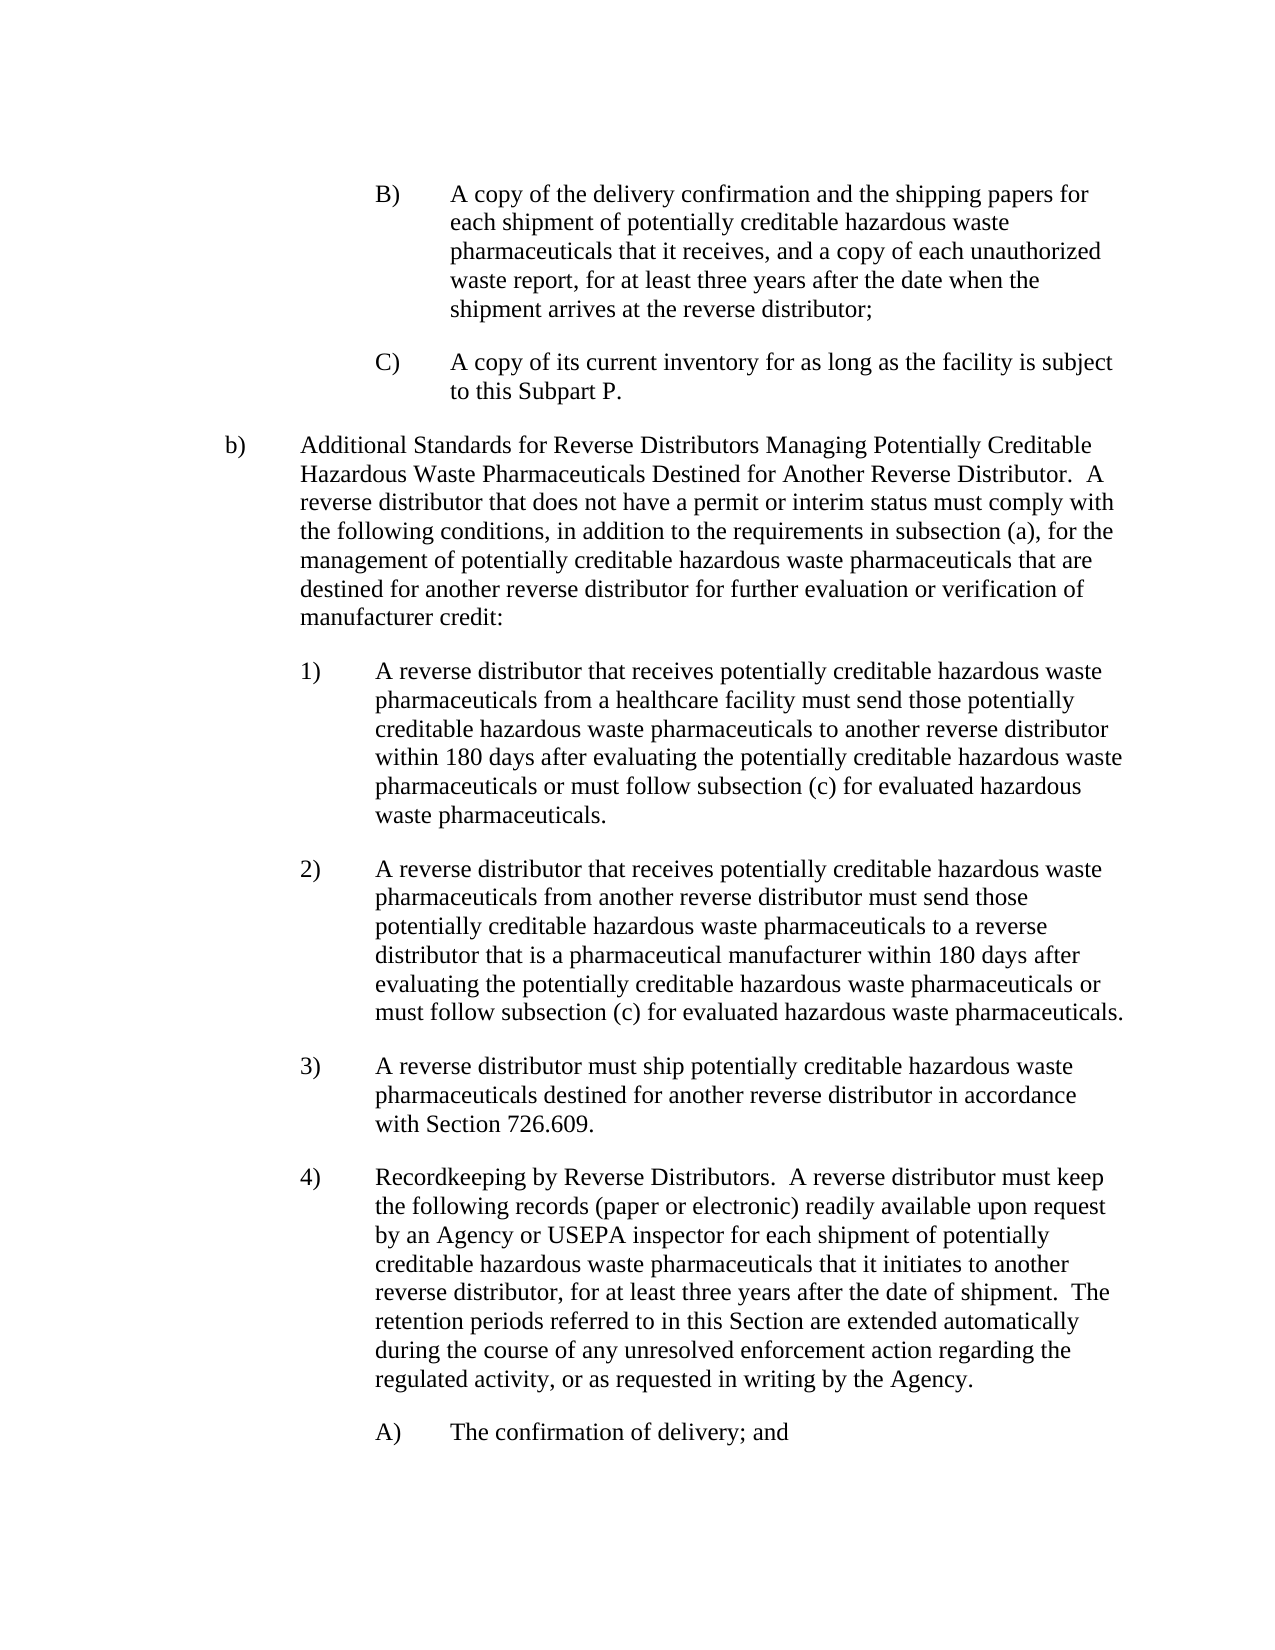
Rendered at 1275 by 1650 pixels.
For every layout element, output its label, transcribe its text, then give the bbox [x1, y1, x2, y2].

text B) A copy of the delivery confirmation and the shipping papers for each shipment of potentially creditable hazardous waste pharmaceuticals that it receives, and a copy of each unauthorized waste report, for at least three years after the date when the shipment arrives at the reverse distributor; [375, 179, 1125, 322]
text C) A copy of its current inventory for as long as the facility is subject to this Subpart P. [375, 347, 1125, 405]
text b) Additional Standards for Reverse Distributors Managing Potentially Creditable Hazardous Waste Pharmaceuticals Destined for Another Reverse Distributor. A reverse distributor that does not have a permit or interim status must comply with the following conditions, in addition to the requirements in subsection (a), for the management of potentially creditable hazardous waste pharmaceuticals that are destined for another reverse distributor for further evaluation or verification of manufacturer credit: [225, 430, 1125, 631]
text A) The confirmation of delivery; and [375, 1417, 1125, 1446]
text 3) A reverse distributor must ship potentially creditable hazardous waste pharmaceuticals destined for another reverse distributor in accordance with Section 726.609. [300, 1051, 1125, 1137]
text 1) A reverse distributor that receives potentially creditable hazardous waste pharmaceuticals from a healthcare facility must send those potentially creditable hazardous waste pharmaceuticals to another reverse distributor within 180 days after evaluating the potentially creditable hazardous waste pharmaceuticals or must follow subsection (c) for evaluated hazardous waste pharmaceuticals. [300, 656, 1125, 829]
text 2) A reverse distributor that receives potentially creditable hazardous waste pharmaceuticals from another reverse distributor must send those potentially creditable hazardous waste pharmaceuticals to a reverse distributor that is a pharmaceutical manufacturer within 180 days after evaluating the potentially creditable hazardous waste pharmaceuticals or must follow subsection (c) for evaluated hazardous waste pharmaceuticals. [300, 854, 1125, 1026]
text 4) Recordkeeping by Reverse Distributors. A reverse distributor must keep the following records (paper or electronic) readily available upon request by an Agency or USEPA inspector for each shipment of potentially creditable hazardous waste pharmaceuticals that it initiates to another reverse distributor, for at least three years after the date of shipment. The retention periods referred to in this Section are extended automatically during the course of any unresolved enforcement action regarding the regulated activity, or as requested in writing by the Agency. [300, 1162, 1125, 1392]
